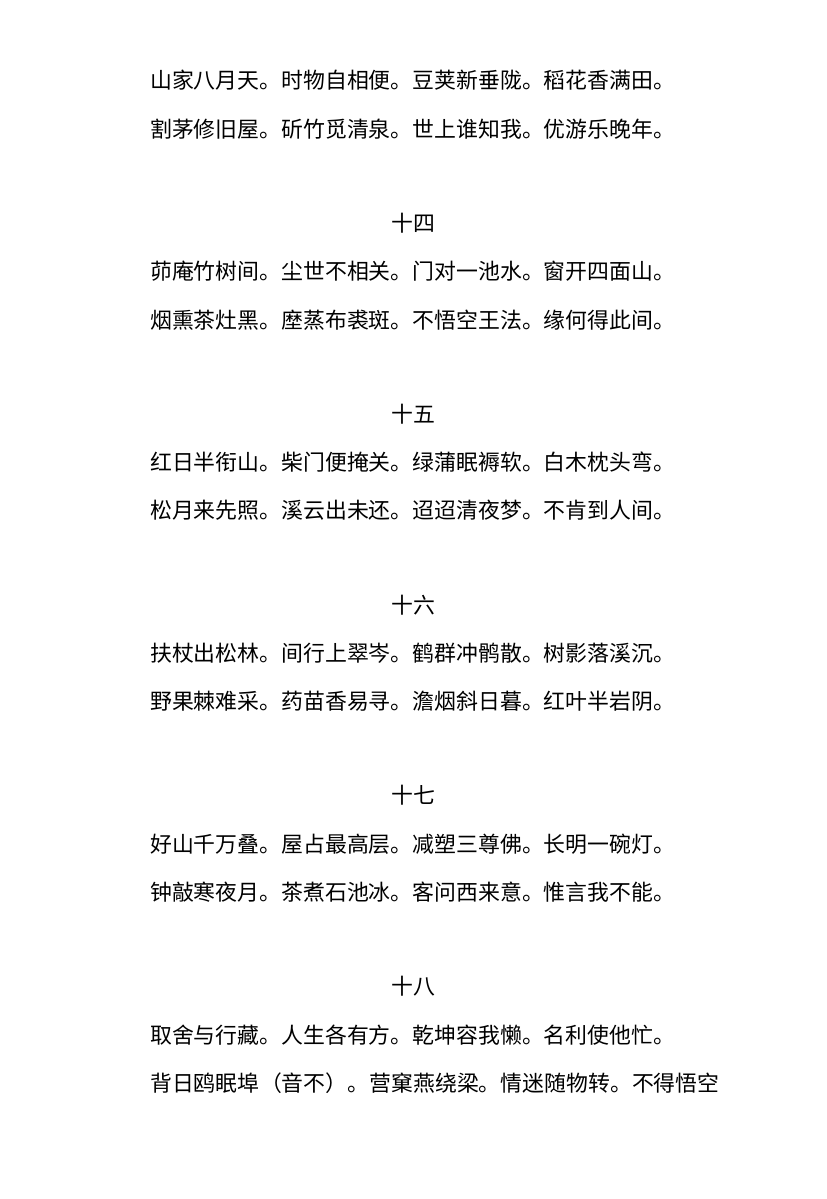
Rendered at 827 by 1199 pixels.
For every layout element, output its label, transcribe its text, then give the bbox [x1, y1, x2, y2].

text 野果棘难采。药苗香易寻。澹烟斜日暮。红叶半岩阴。 [106, 684, 721, 716]
text 茆庵竹树间。尘世不相关。门对一池水。窗开四面山。 [106, 254, 721, 286]
text 钟敲寒夜月。茶煮石池冰。客问西来意。惟言我不能。 [106, 875, 721, 907]
text 烟熏茶灶黑。塺蒸布裘斑。不悟空王法。缘何得此间。 [106, 302, 721, 335]
text 十八 [106, 969, 721, 1001]
text 松月来先照。溪云出未还。迢迢清夜梦。不肯到人间。 [106, 493, 721, 526]
text 割茅修旧屋。斫竹觅清泉。世上谁知我。优游乐晚年。 [106, 111, 721, 144]
text 十六 [106, 587, 721, 620]
text 山家八月天。时物自相便。豆荚新垂陇。稻花香满田。 [106, 63, 721, 96]
text 十七 [106, 778, 721, 811]
text 红日半衔山。柴门便掩关。绿蒲眠褥软。白木枕头弯。 [106, 445, 721, 477]
text 十四 [106, 206, 721, 238]
text 取舍与行藏。人生各有方。乾坤容我懒。名利使他忙。 [106, 1017, 721, 1050]
text 扶杖出松林。间行上翠岑。鹤群冲鹘散。树影落溪沉。 [106, 636, 721, 668]
text 十五 [106, 396, 721, 429]
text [106, 1066, 721, 1098]
text 好山千万叠。屋占最高层。减塑三尊佛。长明一碗灯。 [106, 826, 721, 859]
